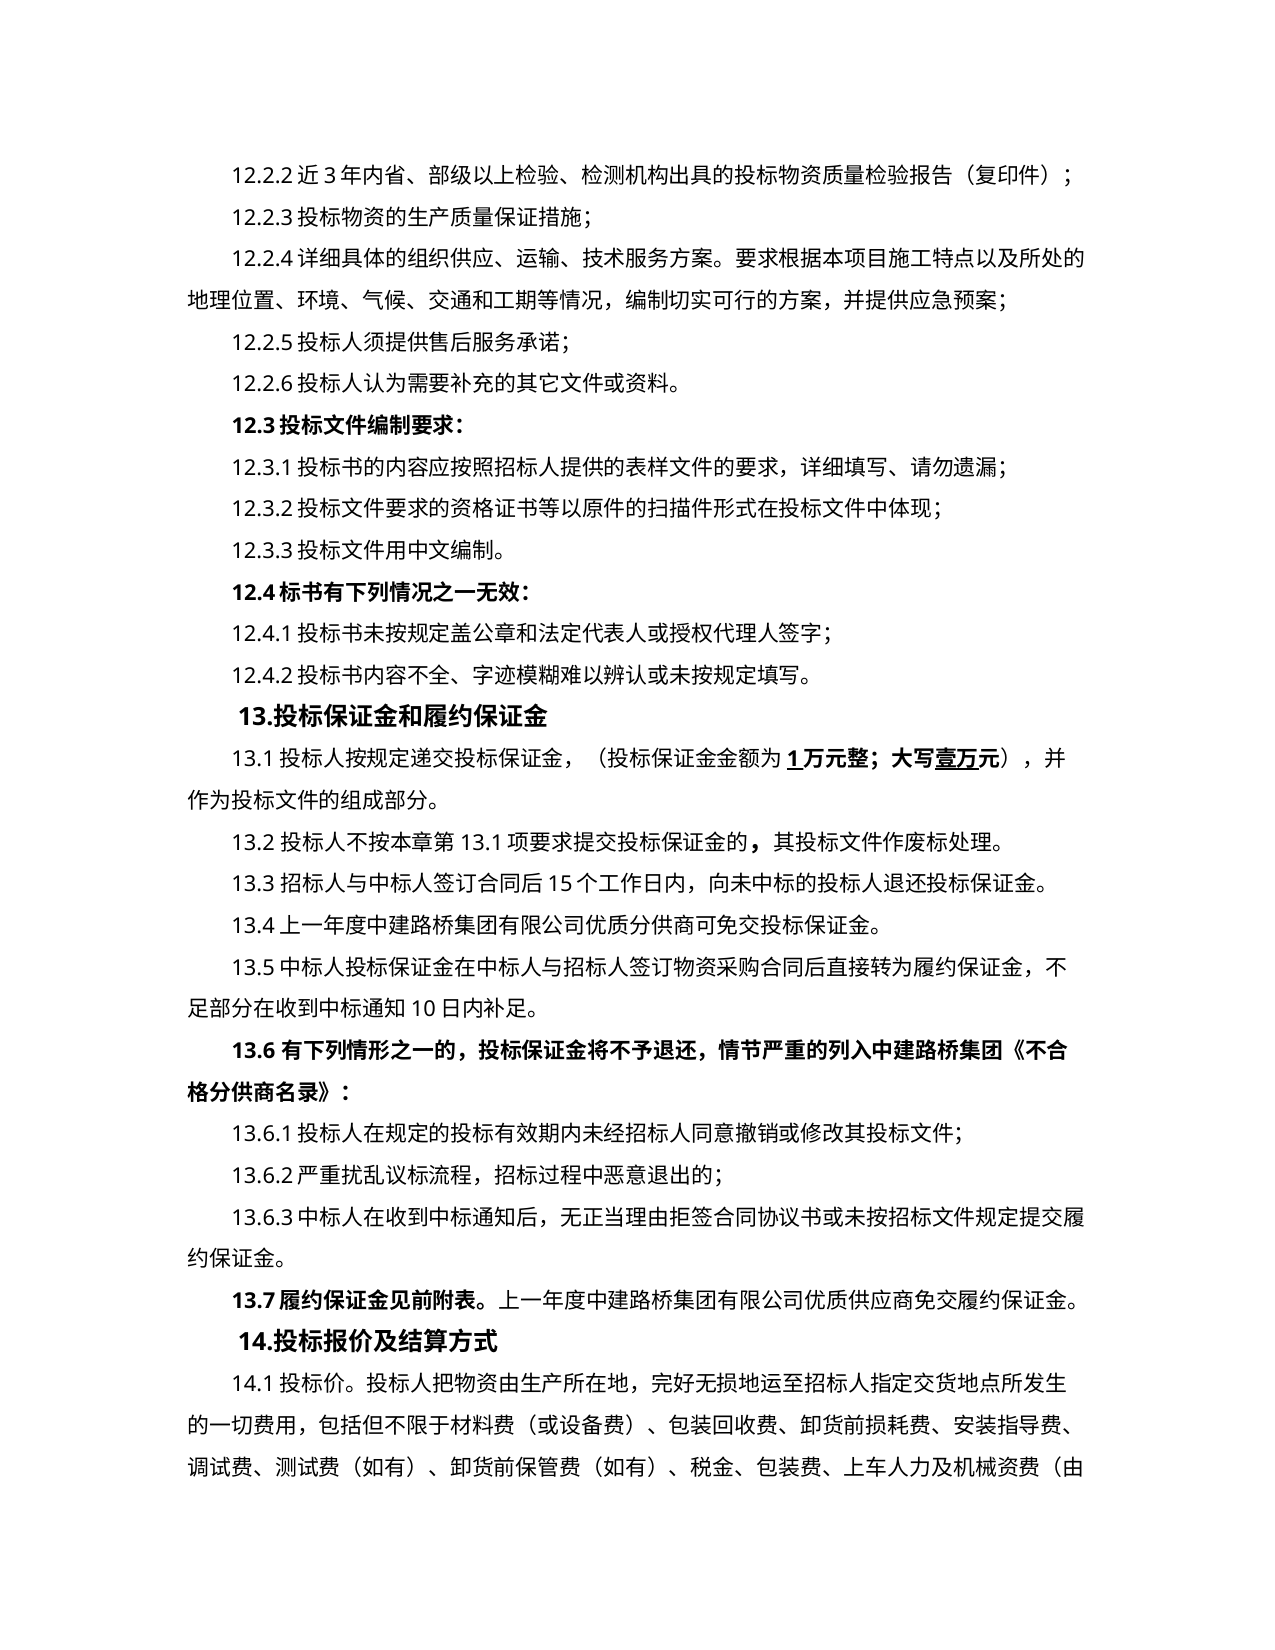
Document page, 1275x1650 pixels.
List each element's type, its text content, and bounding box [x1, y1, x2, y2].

text 13.投标保证金和履约保证金 [187, 692, 1087, 733]
text 12.3.1投标书的内容应按照招标人提供的表样文件的要求，详细填写、请勿遗漏； [187, 442, 1087, 483]
text 13.6.3中标人在收到中标通知后，无正当理由拒签合同协议书或未按招标文件规定提交履约保证金。 [187, 1192, 1087, 1275]
text 13.6.1投标人在规定的投标有效期内未经招标人同意撤销或修改其投标文件； [187, 1108, 1087, 1150]
text 13.6 有下列情形之一的，投标保证金将不予退还，情节严重的列入中建路桥集团《不合格分供商名录》： [187, 1025, 1087, 1108]
text 12.2.4详细具体的组织供应、运输、技术服务方案。要求根据本项目施工特点以及所处的地理位置、环境、气候、交通和工期等情况，编制切实可行的方案，并提供应急预案； [187, 233, 1087, 317]
text 12.4.2投标书内容不全、字迹模糊难以辨认或未按规定填写。 [187, 650, 1087, 692]
text 12.2.6投标人认为需要补充的其它文件或资料。 [187, 358, 1087, 400]
text 14.投标报价及结算方式 [187, 1317, 1087, 1358]
text 13.5中标人投标保证金在中标人与招标人签订物资采购合同后直接转为履约保证金，不足部分在收到中标通知10日内补足。 [187, 942, 1087, 1025]
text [187, 1358, 1087, 1483]
text 13.6.2严重扰乱议标流程，招标过程中恶意退出的； [187, 1150, 1087, 1192]
text 13.1投标人按规定递交投标保证金，（投标保证金金额为1万元整；大写壹万元），并作为投标文件的组成部分。 [187, 733, 1087, 817]
text 12.3.2投标文件要求的资格证书等以原件的扫描件形式在投标文件中体现； [187, 483, 1087, 525]
text 13.7履约保证金见前附表。上一年度中建路桥集团有限公司优质供应商免交履约保证金。 [187, 1275, 1087, 1317]
text 13.3 招标人与中标人签订合同后15个工作日内，向未中标的投标人退还投标保证金。 [187, 858, 1087, 900]
text 12.2.5投标人须提供售后服务承诺； [187, 317, 1087, 358]
text 12.4.1投标书未按规定盖公章和法定代表人或授权代理人签字； [187, 608, 1087, 650]
text 12.2.3投标物资的生产质量保证措施； [187, 192, 1087, 233]
text 13.2 投标人不按本章第13.1项要求提交投标保证金的，其投标文件作废标处理。 [187, 817, 1087, 858]
text 12.4标书有下列情况之一无效： [187, 567, 1087, 608]
text 12.3.3投标文件用中文编制。 [187, 525, 1087, 567]
text 12.3投标文件编制要求： [187, 400, 1087, 442]
text 12.2.2近3年内省、部级以上检验、检测机构出具的投标物资质量检验报告（复印件）； [187, 150, 1087, 192]
text 13.4上一年度中建路桥集团有限公司优质分供商可免交投标保证金。 [187, 900, 1087, 942]
